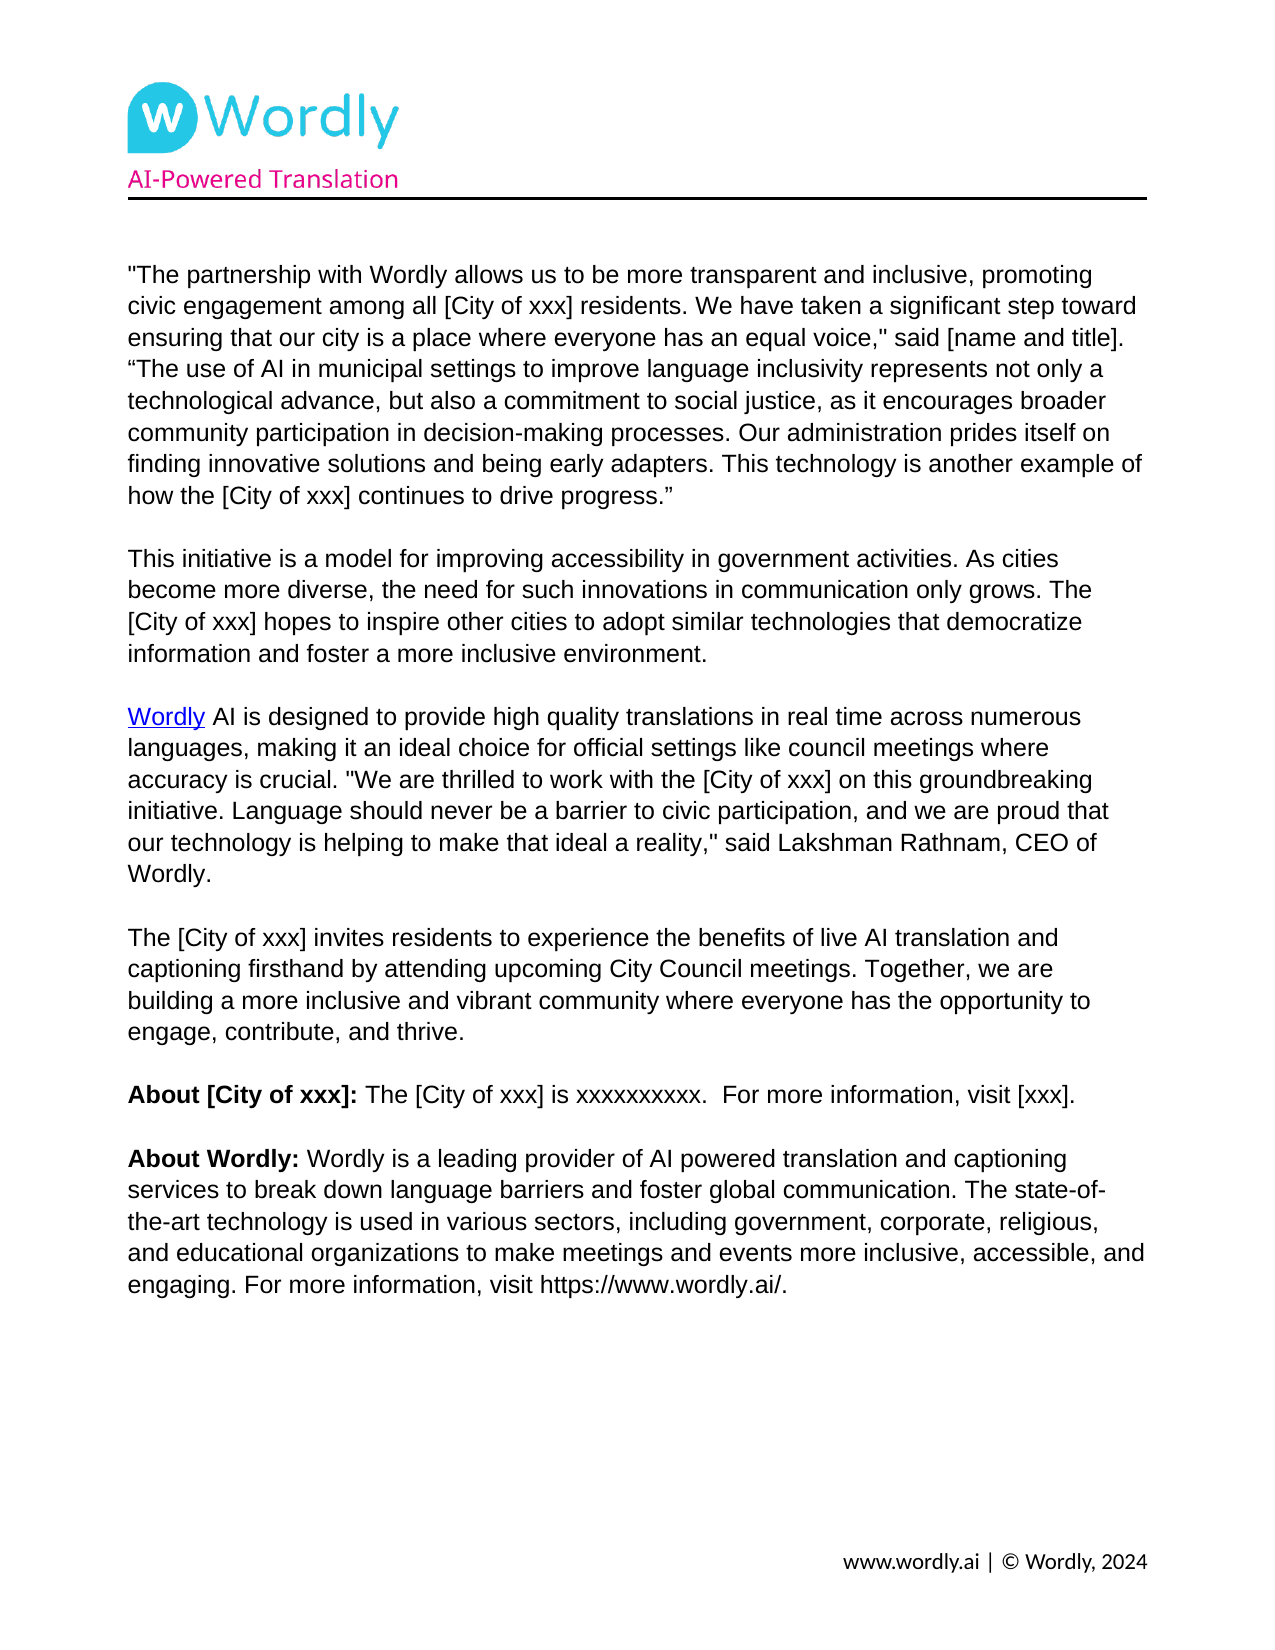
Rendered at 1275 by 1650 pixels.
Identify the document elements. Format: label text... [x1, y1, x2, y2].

text The [City of xxx] invites residents to experience the benefits of live AI translation and captioning firsthand by attending upcoming City Council meetings. Together, we are building a more inclusive and vibrant community where everyone has the opportunity to engage, contribute, and thrive. [127, 923, 1147, 1046]
text Wordly AI is designed to provide high quality translations in real time across numerous languages, making it an ideal choice for official settings like council meetings where accuracy is crucial. "We are thrilled to work with the [City of xxx] on this groundbreaking initiative. Language should never be a barrier to civic participation, and we are proud that our technology is helping to make that ideal a reality," said Lakshman Rathnam, CEO of Wordly. [127, 702, 1147, 888]
text This initiative is a model for improving accessibility in government activities. As cities become more diverse, the need for such innovations in communication only grows. The [City of xxx] hopes to inspire other cities to adopt similar technologies that democratize information and foster a more inclusive environment. [127, 544, 1147, 667]
text About [City of xxx]: The [City of xxx] is xxxxxxxxxx. For more information, visit [xxx]. [127, 1080, 1147, 1109]
text "The partnership with Wordly allows us to be more transparent and inclusive, promoting civic engagement among all [City of xxx] residents. We have taken a significant step toward ensuring that our city is a place where everyone has an equal voice," said [name and title]. “The use of AI in municipal settings to improve language inclusivity represents not only a technological advance, but also a commitment to social justice, as it encourages broader community participation in decision-making processes. Our administration prides itself on finding innovative solutions and being early adapters. This technology is another example of how the [City of xxx] continues to drive progress.” [127, 260, 1147, 509]
picture [127, 75, 400, 195]
text About Wordly: Wordly is a leading provider of AI powered translation and captioning services to break down language barriers and foster global communication. The state-of-the-art technology is used in various sectors, including government, corporate, religious, and educational organizations to make meetings and events more inclusive, accessible, and engaging. For more information, visit https://www.wordly.ai/. [127, 1112, 1147, 1298]
